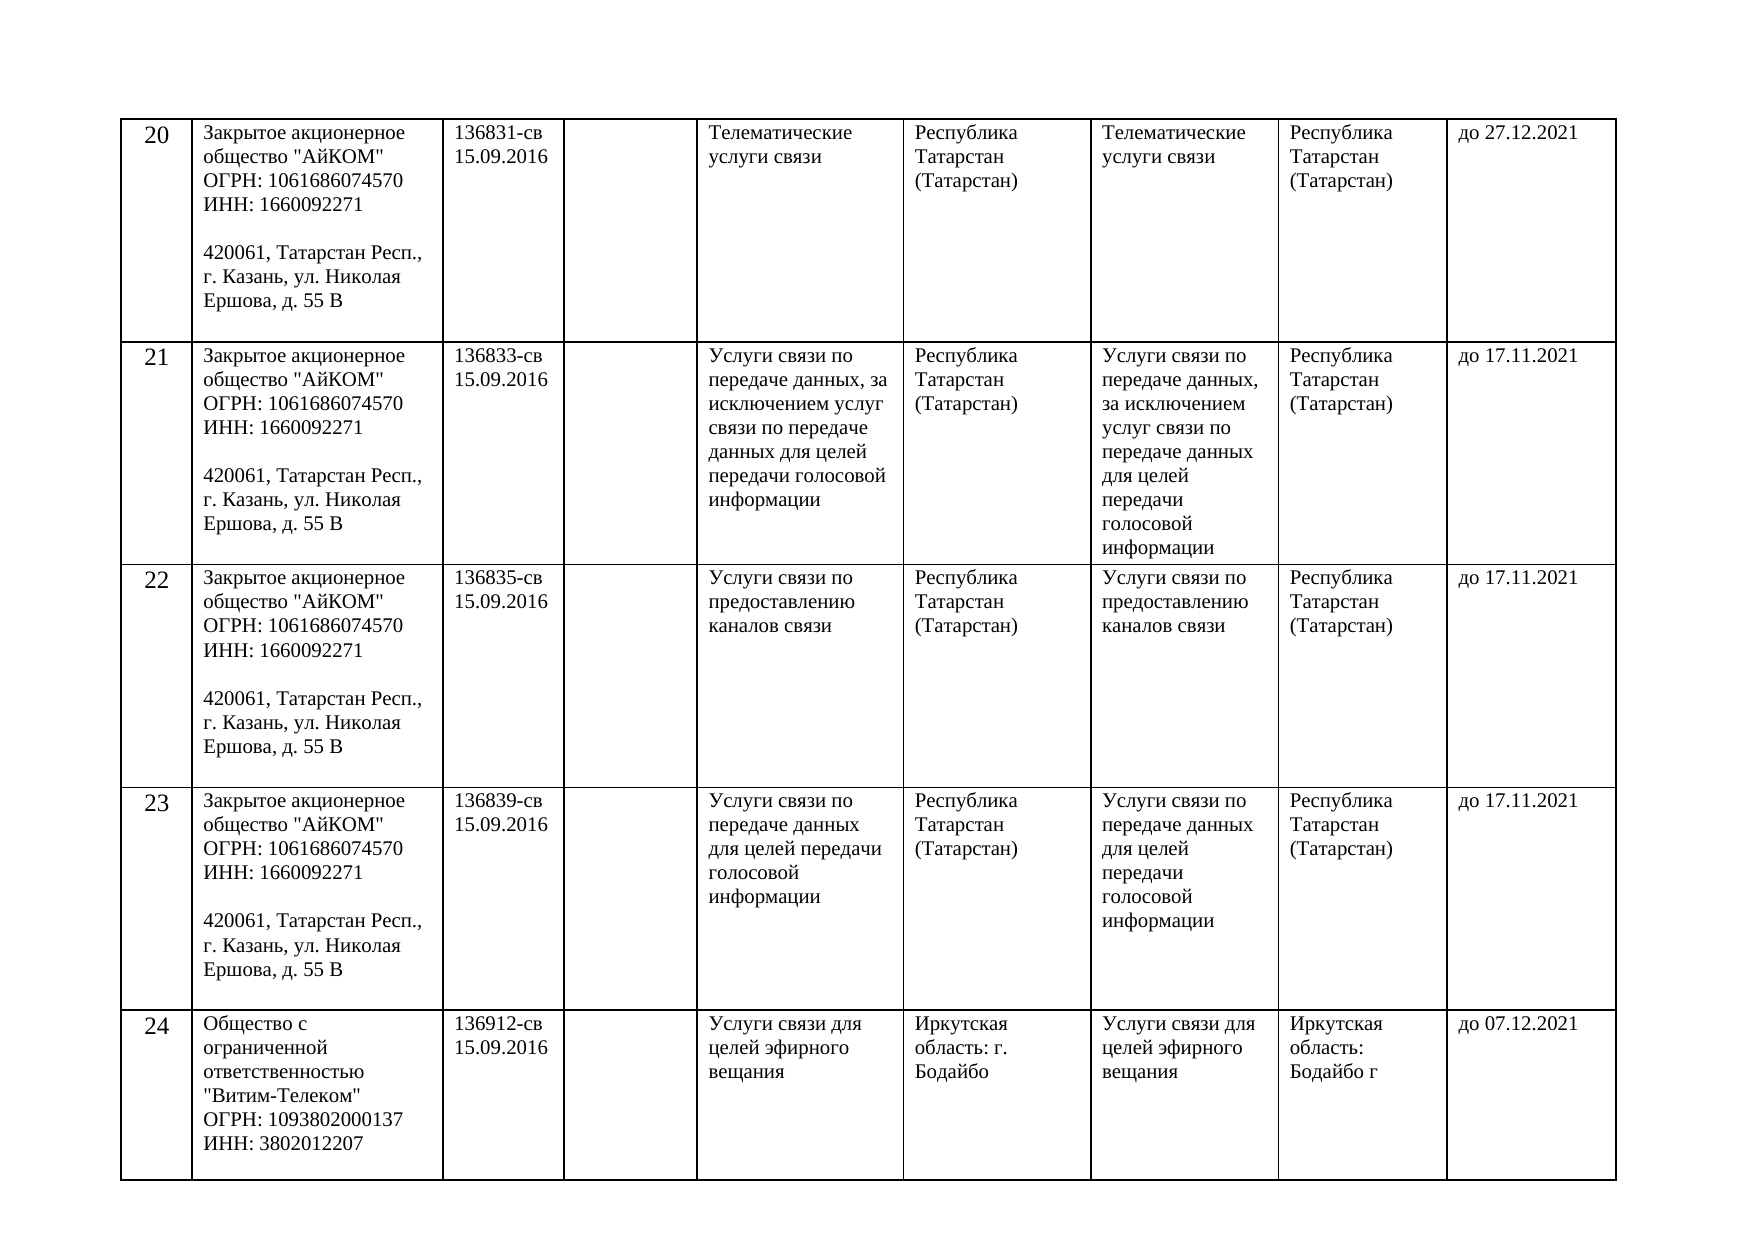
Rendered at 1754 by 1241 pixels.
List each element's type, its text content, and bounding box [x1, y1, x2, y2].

table_cell Республика Татарстан (Татарстан) [904, 788, 1090, 1009]
table_cell Закрытое акционерное общество "АйКОМ" ОГРН: 1061686074570 ИНН: 1660092271 420061, Татарстан Респ., г. Казань, ул. Николая Ершова, д. 55 В [193, 565, 442, 787]
table_cell Телематические услуги связи [1092, 120, 1278, 341]
table_cell до 17.11.2021 [1448, 565, 1615, 787]
table_cell до 27.12.2021 [1448, 120, 1615, 341]
table_cell Телематические услуги связи [698, 120, 903, 341]
table_cell [565, 788, 696, 1009]
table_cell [1279, 1011, 1446, 1179]
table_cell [1279, 120, 1446, 341]
table_cell Республика Татарстан (Татарстан) [1279, 788, 1446, 1009]
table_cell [904, 1011, 1090, 1179]
table_cell [565, 565, 696, 787]
table_cell Услуги связи по предоставлению каналов связи [698, 565, 903, 787]
table_cell Республика Татарстан (Татарстан) [904, 343, 1090, 564]
table_cell до 07.12.2021 [1448, 1011, 1615, 1179]
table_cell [698, 1011, 903, 1179]
table_cell 20 [122, 120, 191, 341]
table_cell [565, 1011, 696, 1179]
table_cell 21 [122, 343, 191, 564]
table_cell Республика Татарстан (Татарстан) [1279, 565, 1446, 787]
table_cell [565, 120, 696, 341]
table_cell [904, 120, 1090, 341]
table_cell 22 [122, 565, 191, 787]
table_cell Услуги связи по передаче данных, за исключением услуг связи по передаче данных для целей передачи голосовой информации [1092, 343, 1278, 564]
table_cell до 17.11.2021 [1448, 788, 1615, 1009]
table_cell Республика Татарстан (Татарстан) [904, 565, 1090, 787]
table_cell 136831-св 15.09.2016 [444, 120, 563, 341]
table_cell Услуги связи по передаче данных, за исключением услуг связи по передаче данных для целей передачи голосовой информации [698, 343, 903, 564]
table_cell 24 [122, 1011, 191, 1179]
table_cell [193, 120, 442, 341]
table_cell Закрытое акционерное общество "АйКОМ" ОГРН: 1061686074570 ИНН: 1660092271 420061, Татарстан Респ., г. Казань, ул. Николая Ершова, д. 55 В [193, 788, 442, 1009]
table_cell [565, 343, 696, 564]
table_cell 136839-св 15.09.2016 [444, 788, 563, 1009]
table_cell Услуги связи по передаче данных для целей передачи голосовой информации [698, 788, 903, 1009]
table_cell Закрытое акционерное общество "АйКОМ" ОГРН: 1061686074570 ИНН: 1660092271 420061, Татарстан Респ., г. Казань, ул. Николая Ершова, д. 55 В [193, 343, 442, 564]
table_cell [444, 1011, 563, 1179]
table_cell Услуги связи по передаче данных для целей передачи голосовой информации [1092, 788, 1278, 1009]
table_cell 136833-св 15.09.2016 [444, 343, 563, 564]
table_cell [193, 1011, 442, 1179]
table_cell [1092, 1011, 1278, 1179]
table_cell Услуги связи по предоставлению каналов связи [1092, 565, 1278, 787]
table_cell 136835-св 15.09.2016 [444, 565, 563, 787]
table_cell до 17.11.2021 [1448, 343, 1615, 564]
table_cell 23 [122, 788, 191, 1009]
table_cell Республика Татарстан (Татарстан) [1279, 343, 1446, 564]
